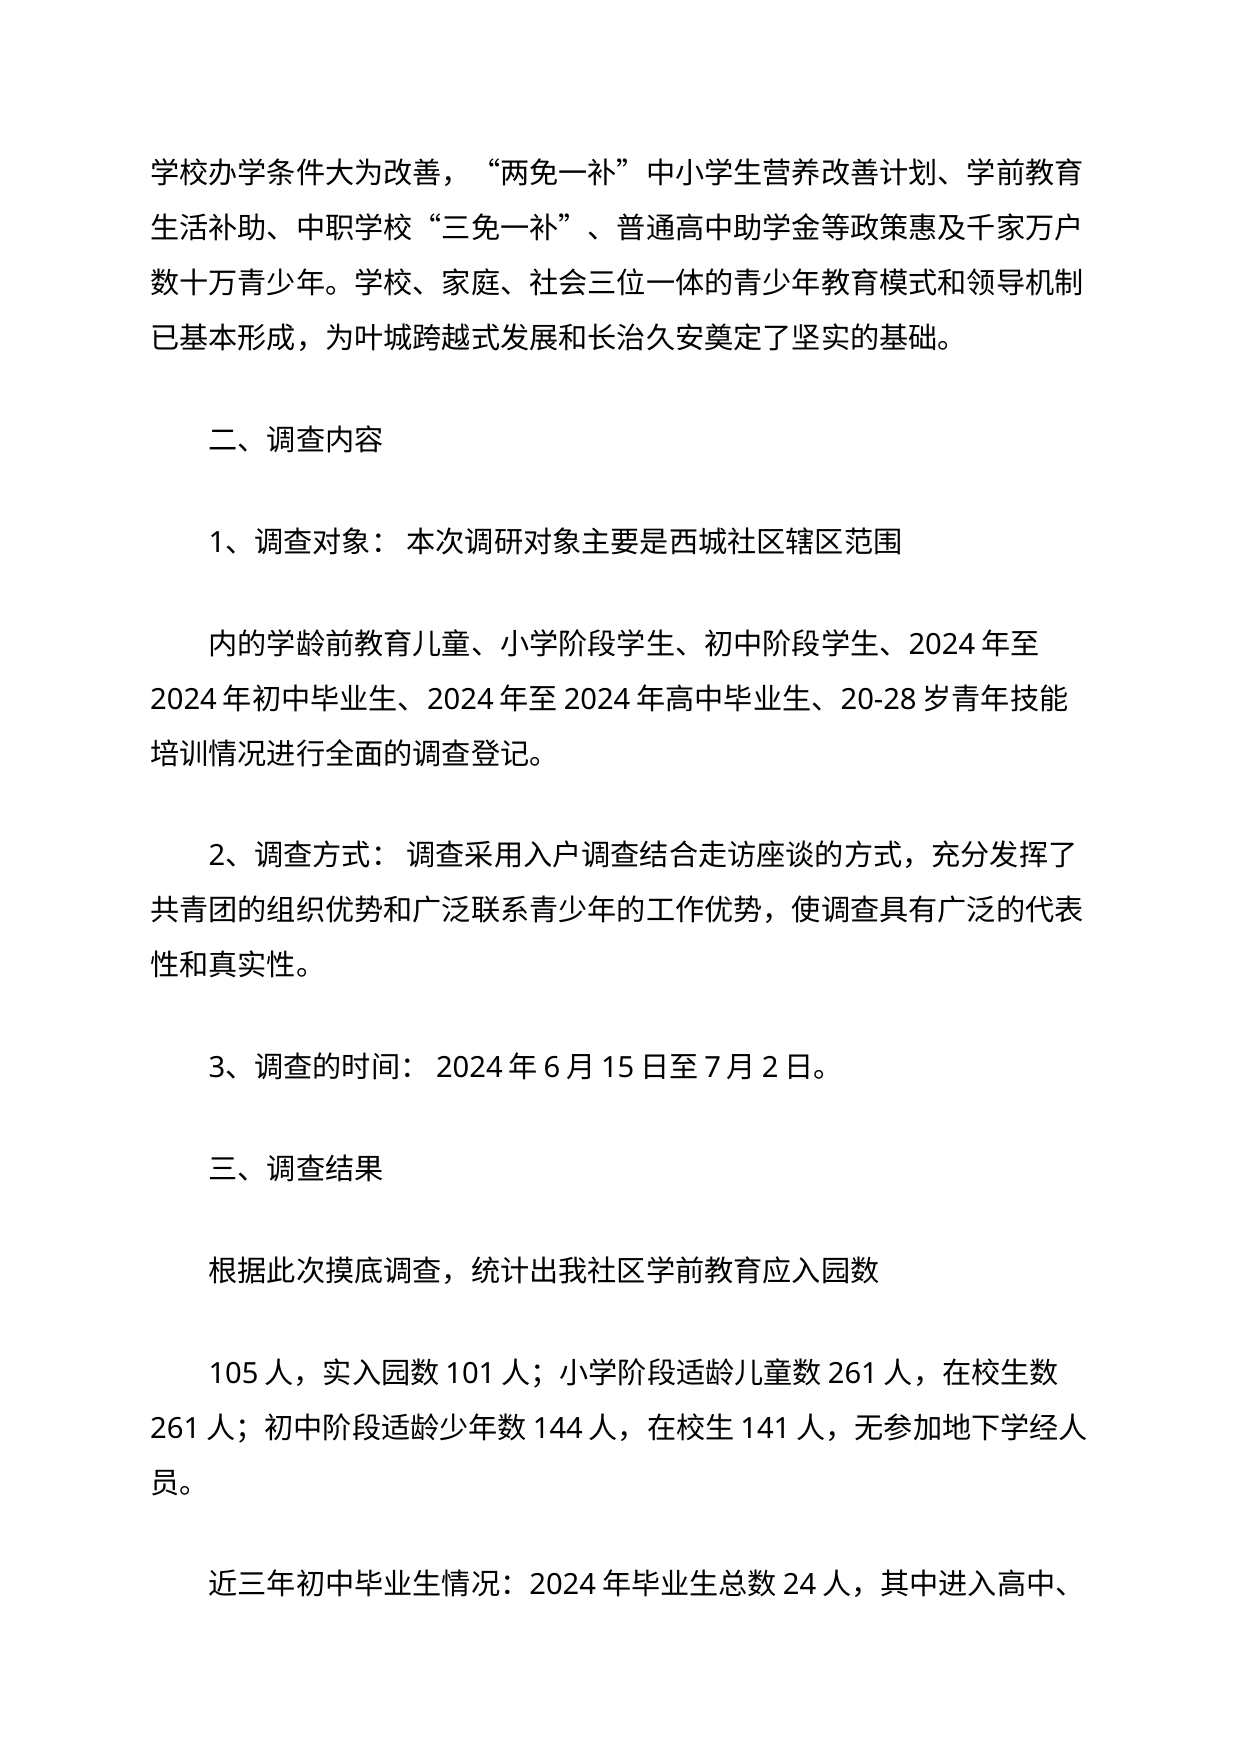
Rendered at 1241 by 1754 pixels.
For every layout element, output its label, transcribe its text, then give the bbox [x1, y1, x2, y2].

text 2、调查方式： 调查采用入户调查结合走访座谈的方式，充分发挥了共青团的组织优势和广泛联系青少年的工作优势，使调查具有广泛的代表性和真实性。 [150, 832, 1090, 984]
text 内的学龄前教育儿童、小学阶段学生、初中阶段学生、2024年至2024年初中毕业生、2024年至2024年高中毕业生、20-28岁青年技能培训情况进行全面的调查登记。 [150, 620, 1090, 772]
text 三、调查结果 [150, 1146, 1090, 1188]
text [150, 150, 1090, 357]
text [150, 1561, 1090, 1603]
text 根据此次摸底调查，统计出我社区学前教育应入园数 [150, 1247, 1090, 1290]
text 1、调查对象： 本次调研对象主要是西城社区辖区范围 [150, 518, 1090, 561]
text 3、调查的时间： 2024年6月15日至7月2日。 [150, 1044, 1090, 1086]
text 二、调查内容 [150, 416, 1090, 459]
text 105人，实入园数101人；小学阶段适龄儿童数261人，在校生数261人；初中阶段适龄少年数144人，在校生141人，无参加地下学经人员。 [150, 1349, 1090, 1501]
